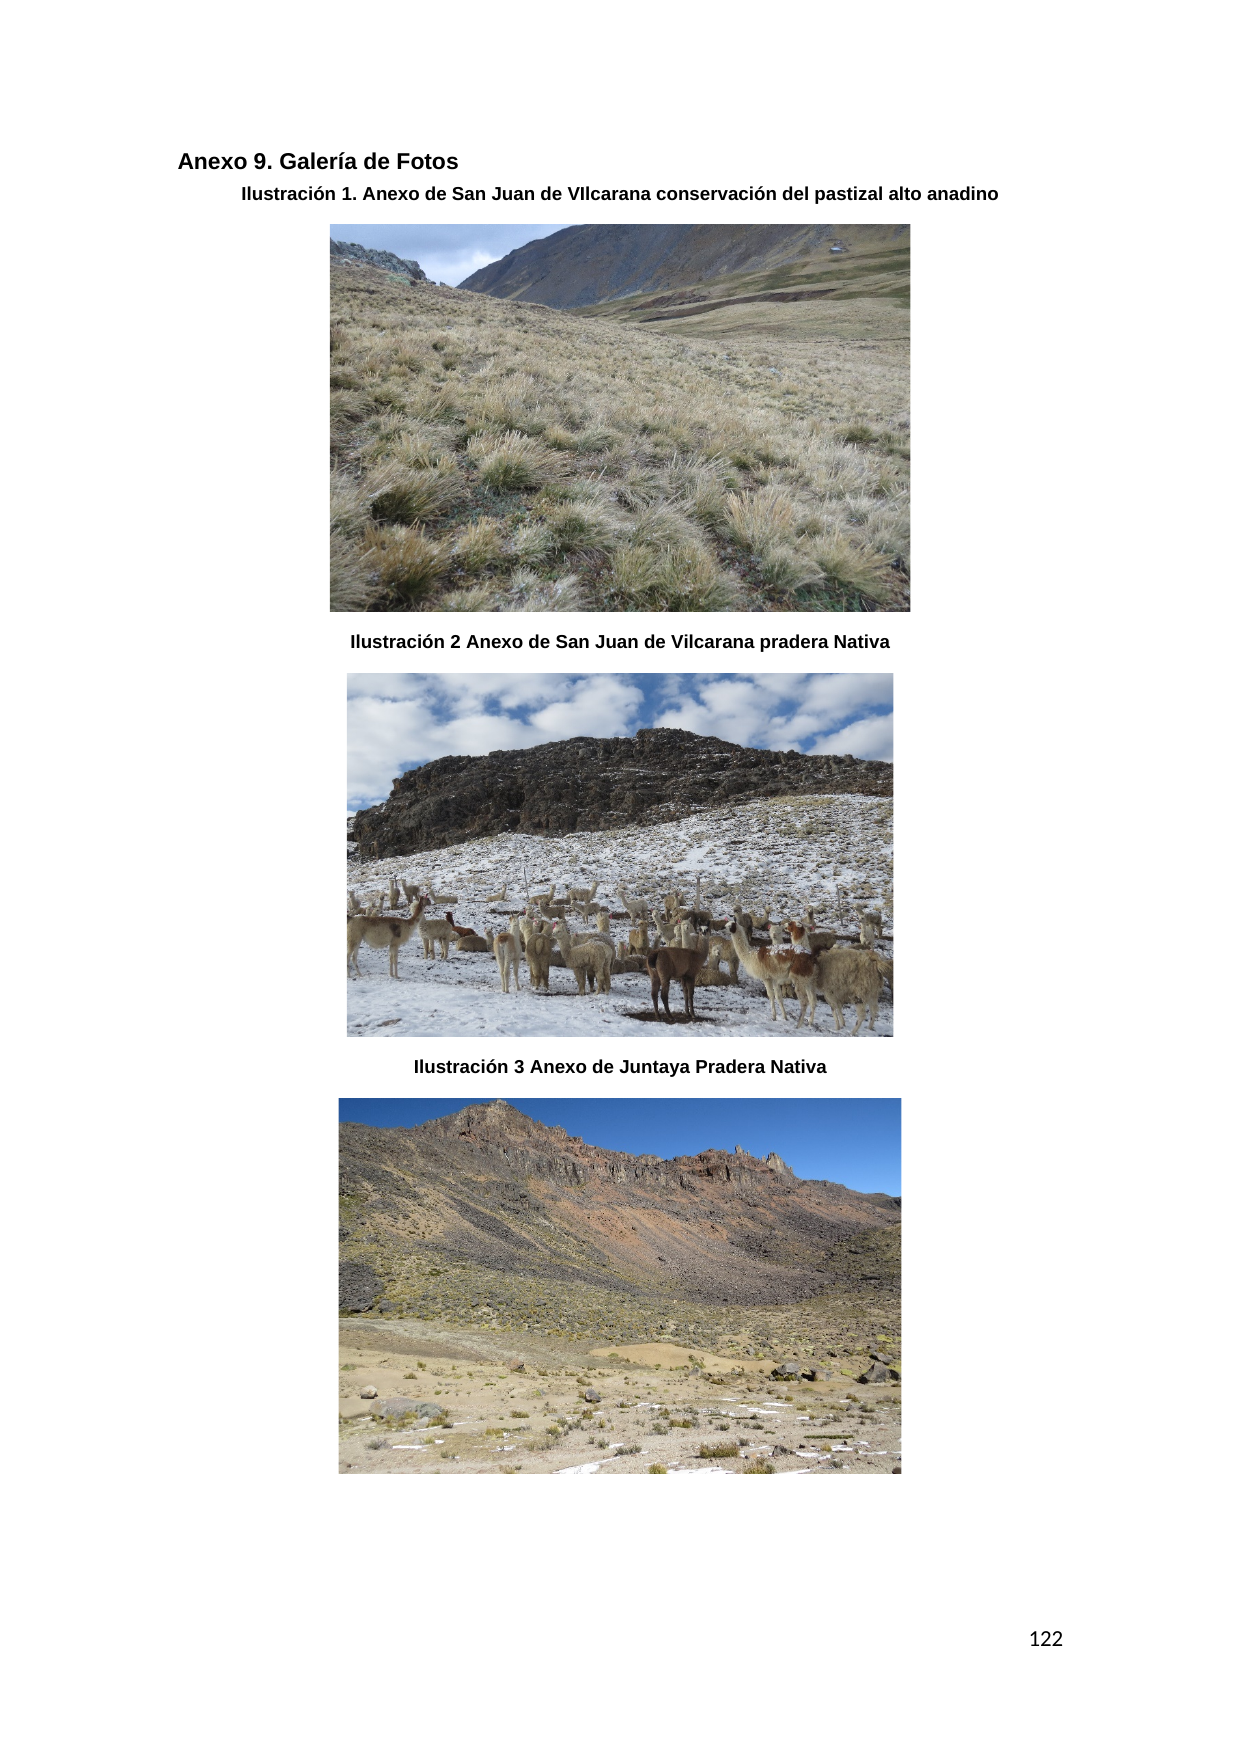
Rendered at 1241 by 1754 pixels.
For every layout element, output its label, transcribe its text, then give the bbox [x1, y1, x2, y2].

picture [346, 673, 894, 1037]
subtitle Anexo 9. Galería de Fotos [177, 148, 1063, 174]
picture [338, 1098, 902, 1474]
text Ilustración 1. Anexo de San Juan de VIlcarana conservación del pastizal alto anadino [177, 182, 1063, 204]
text Ilustración 3 Anexo de Juntaya Pradera Nativa [177, 1056, 1063, 1077]
picture [329, 224, 911, 612]
text Ilustración 2 Anexo de San Juan de Vilcarana pradera Nativa [177, 631, 1063, 652]
